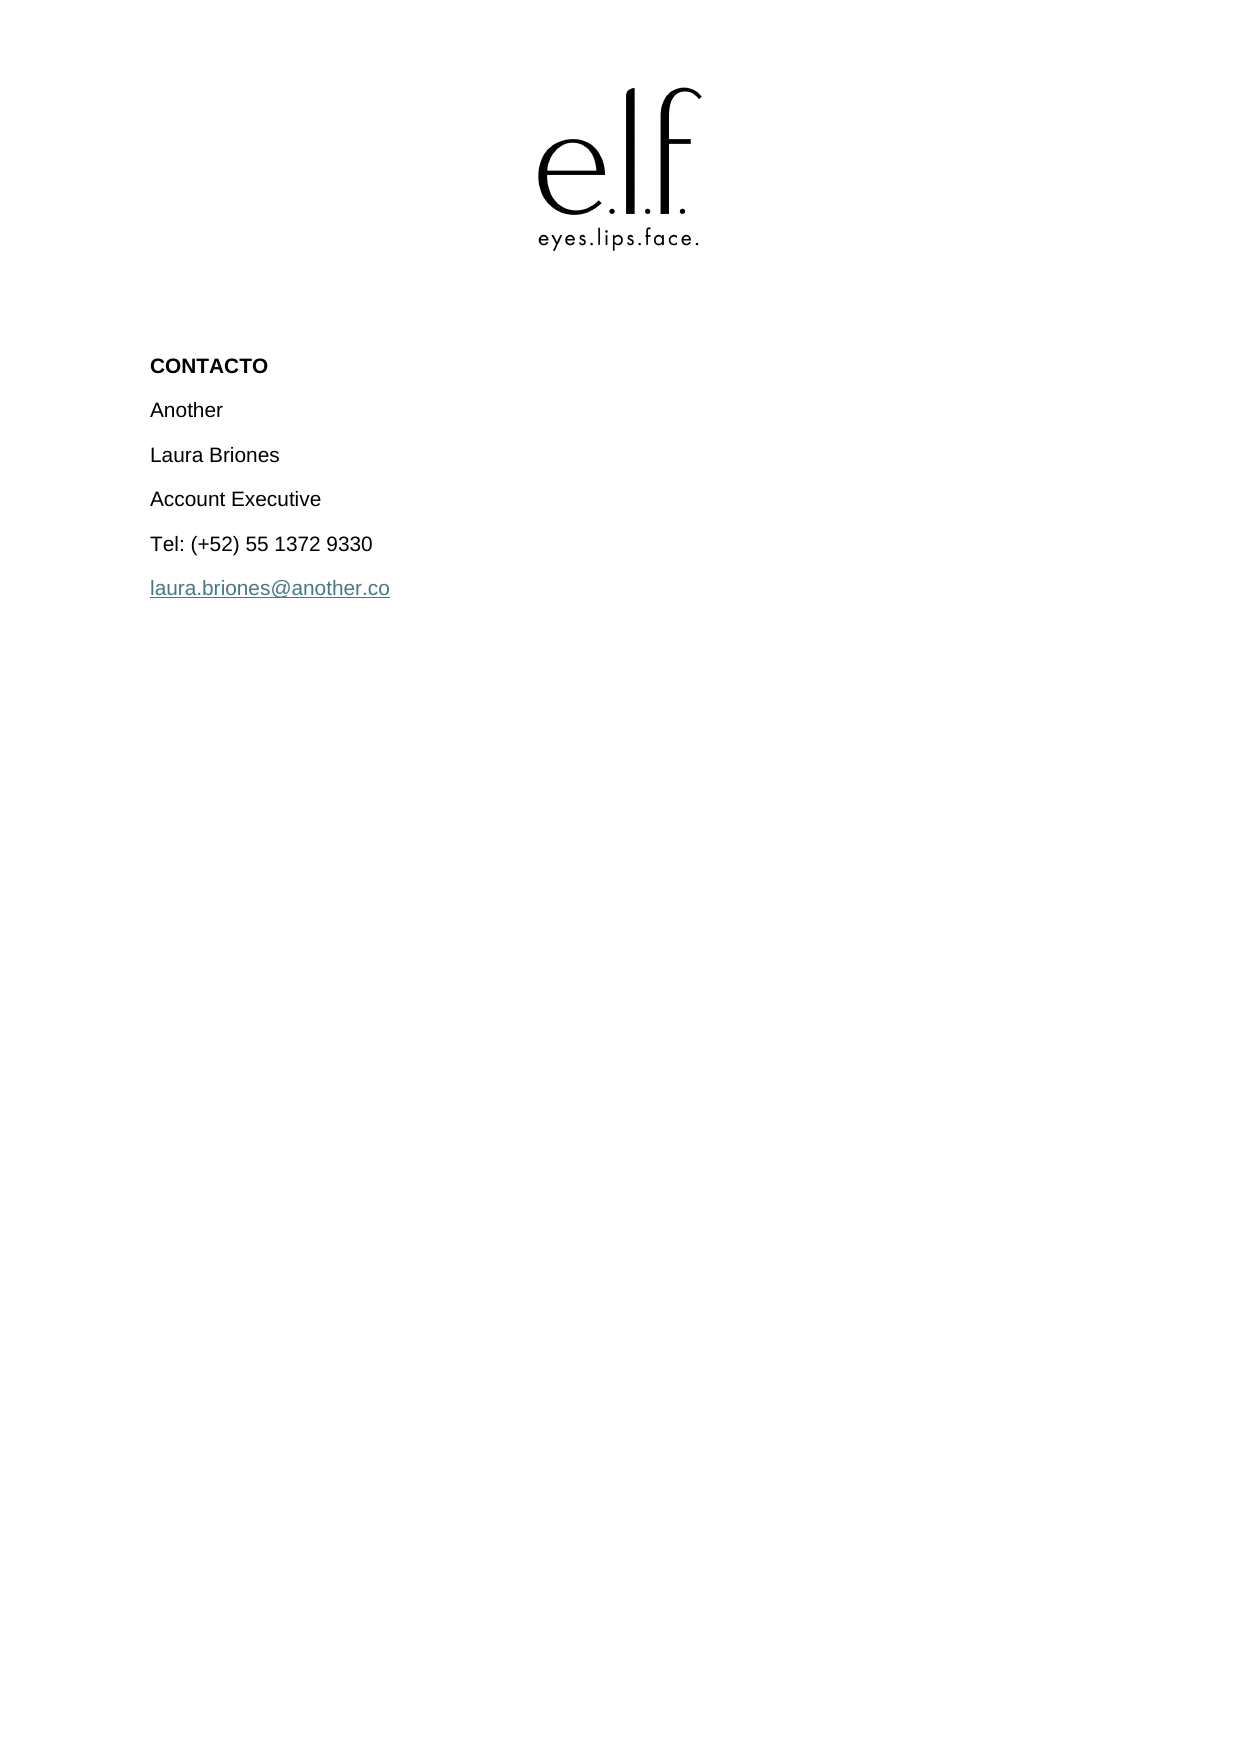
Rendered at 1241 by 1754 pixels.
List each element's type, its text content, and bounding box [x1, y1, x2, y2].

text Account Executive [150, 487, 1090, 511]
text Tel: (+52) 55 1372 9330 [150, 531, 1090, 555]
text Another [150, 398, 1090, 422]
text Laura Briones [150, 443, 1090, 467]
text CONTACTO [150, 354, 1090, 378]
picture [525, 75, 714, 264]
text laura.briones@another.co [150, 576, 1090, 600]
